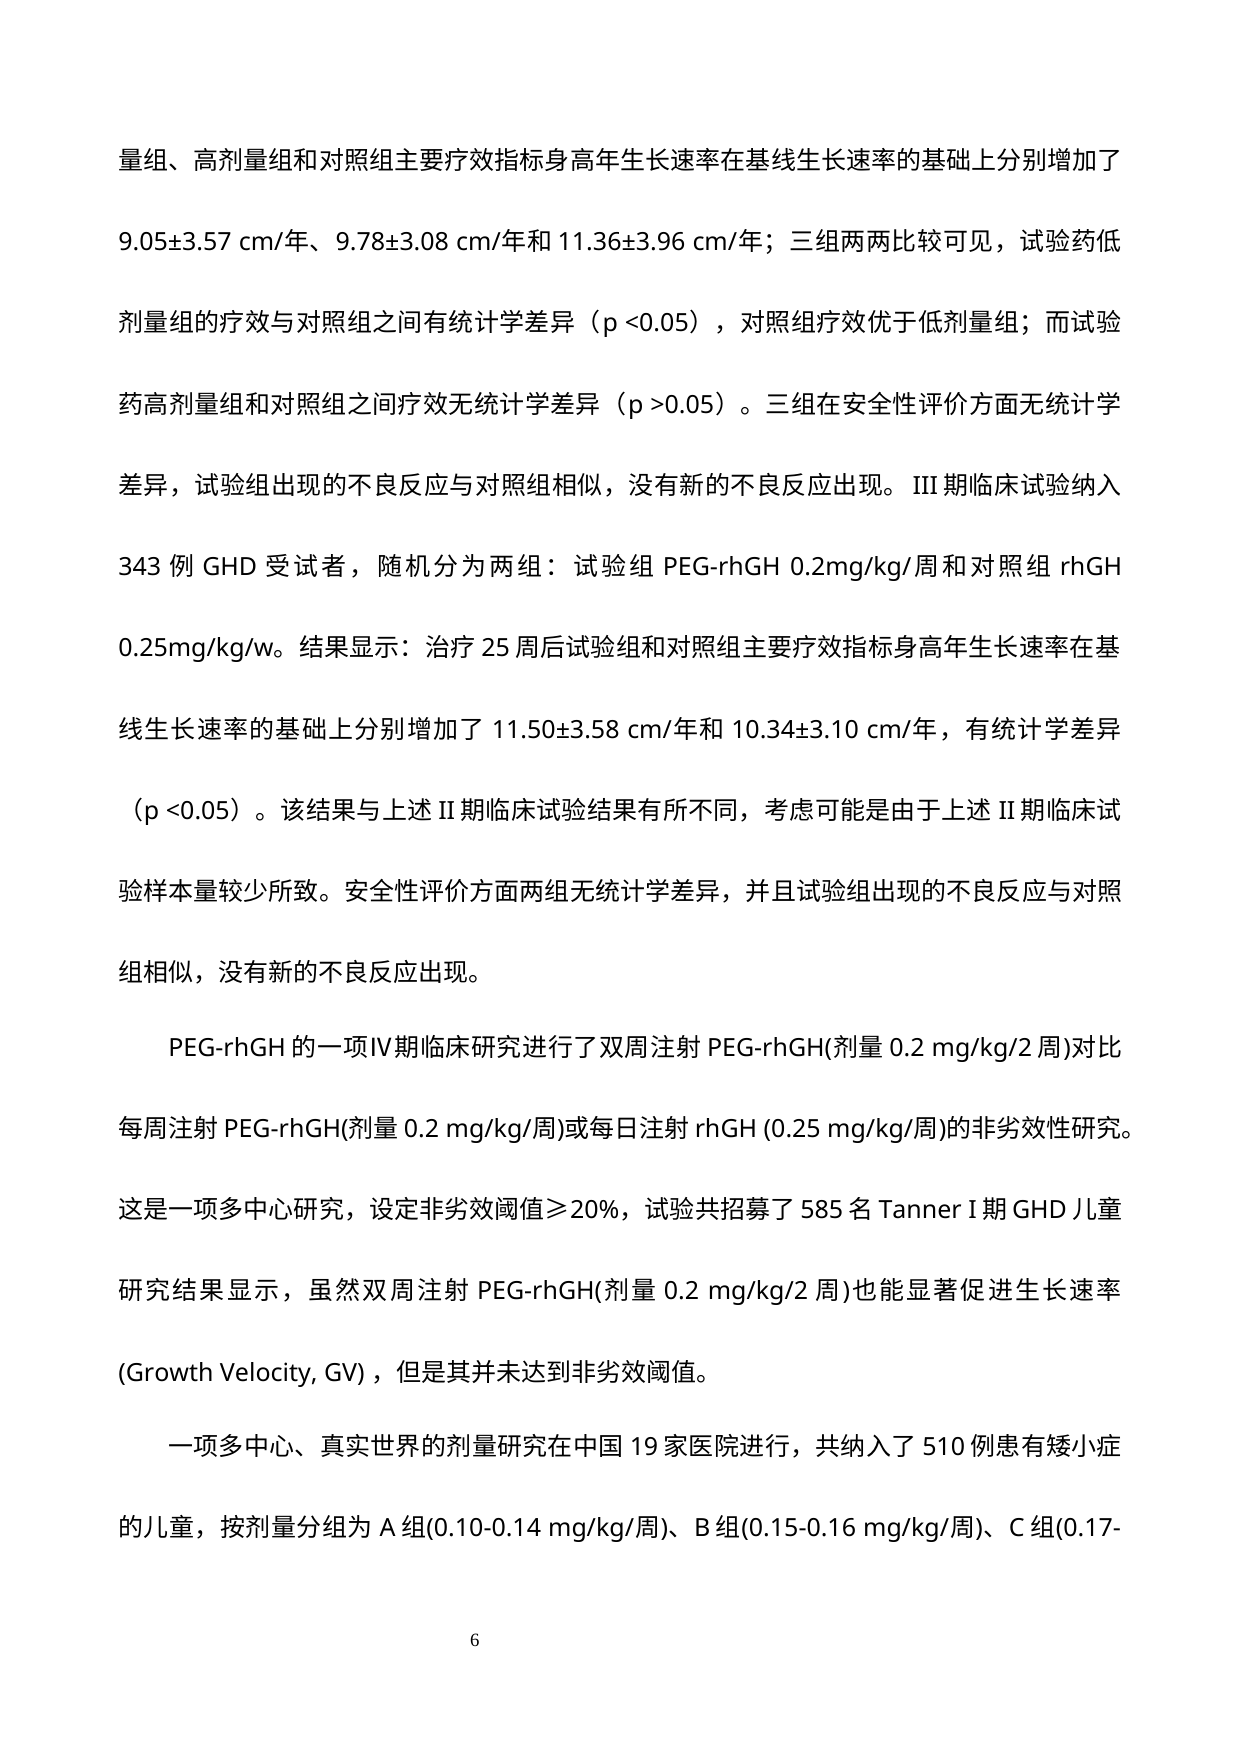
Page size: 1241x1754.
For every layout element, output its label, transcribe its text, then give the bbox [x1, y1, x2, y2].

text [118, 126, 1122, 1003]
text PEG-rhGH的一项Ⅳ期临床研究进行了双周注射PEG-rhGH(剂量0.2 mg/kg/2周)对比每周注射PEG-rhGH(剂量0.2 mg/kg/周)或每日注射rhGH (0.25 mg/kg/周)的非劣效性研究。这是一项多中心研究，设定非劣效阈值≥20%，试验共招募了585名Tanner I期GHD儿童。研究结果显示，虽然双周注射PEG-rhGH(剂量0.2 mg/kg/2周)也能显著促进生长速率(Growth Velocity, GV) ，但是其并未达到非劣效阈值。 [118, 1013, 1122, 1403]
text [118, 1412, 1122, 1558]
